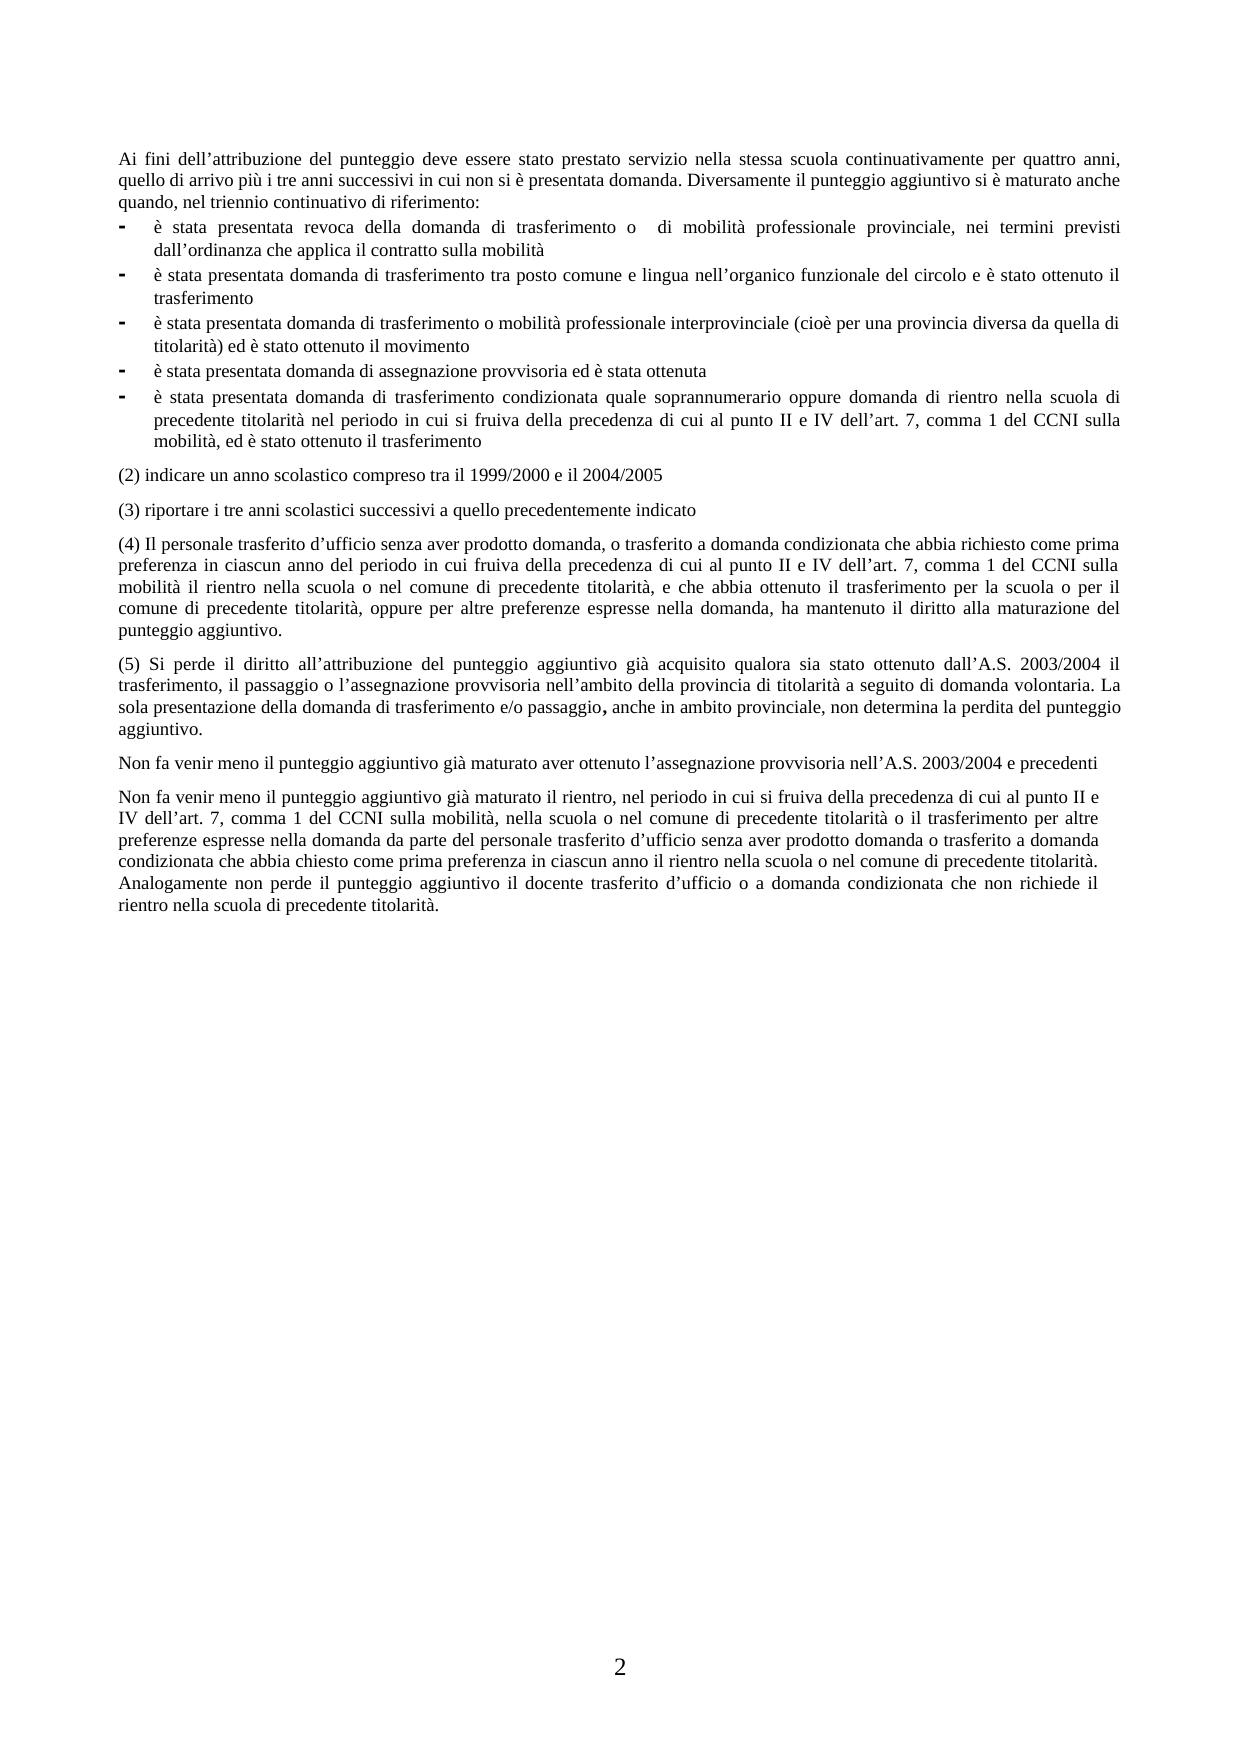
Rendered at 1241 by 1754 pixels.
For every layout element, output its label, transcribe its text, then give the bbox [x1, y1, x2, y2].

list è stata presentata domanda di trasferimento tra posto comune e lingua nell’organico funzionale del circolo e è stato ottenuto il trasferimento [118, 260, 1122, 308]
list è stata presentata domanda di assegnazione provvisoria ed è stata ottenuta [118, 356, 1122, 382]
list è stata presentata domanda di trasferimento o mobilità professionale interprovinciale (cioè per una provincia diversa da quella di titolarità) ed è stato ottenuto il movimento [118, 308, 1122, 356]
text Non fa venir meno il punteggio aggiuntivo già maturato il rientro, nel periodo in cui si fruiva della precedenza di cui al punto II e IV dell’art. 7, comma 1 del CCNI sulla mobilità, nella scuola o nel comune di precedente titolarità o il trasferimento per altre preferenze espresse nella domanda da parte del personale trasferito d’ufficio senza aver prodotto domanda o trasferito a domanda condizionata che abbia chiesto come prima preferenza in ciascun anno il rientro nella scuola o nel comune di precedente titolarità. Analogamente non perde il punteggio aggiuntivo il docente trasferito d’ufficio o a domanda condizionata che non richiede il rientro nella scuola di precedente titolarità. [118, 786, 1101, 915]
text (4) Il personale trasferito d’ufficio senza aver prodotto domanda, o trasferito a domanda condizionata che abbia richiesto come prima preferenza in ciascun anno del periodo in cui fruiva della precedenza di cui al punto II e IV dell’art. 7, comma 1 del CCNI sulla mobilità il rientro nella scuola o nel comune di precedente titolarità, e che abbia ottenuto il trasferimento per la scuola o per il comune di precedente titolarità, oppure per altre preferenze espresse nella domanda, ha mantenuto il diritto alla maturazione del punteggio aggiuntivo. [118, 532, 1122, 640]
text Non fa venir meno il punteggio aggiuntivo già maturato aver ottenuto l’assegnazione provvisoria nell’A.S. 2003/2004 e precedenti [118, 752, 1101, 773]
list è stata presentata domanda di trasferimento condizionata quale soprannumerario oppure domanda di rientro nella scuola di precedente titolarità nel periodo in cui si fruiva della precedenza di cui al punto II e IV dell’art. 7, comma 1 del CCNI sulla mobilità, ed è stato ottenuto il trasferimento [118, 382, 1122, 452]
text (2) indicare un anno scolastico compreso tra il 1999/2000 e il 2004/2005 [118, 464, 1122, 486]
text (3) riportare i tre anni scolastici successivi a quello precedentemente indicato [118, 498, 1122, 520]
text Ai fini dell’attribuzione del punteggio deve essere stato prestato servizio nella stessa scuola continuativamente per quattro anni, quello di arrivo più i tre anni successivi in cui non si è presentata domanda. Diversamente il punteggio aggiuntivo si è maturato anche quando, nel triennio continuativo di riferimento: [118, 148, 1122, 212]
list è stata presentata revoca della domanda di trasferimento o di mobilità professionale provinciale, nei termini previsti dall’ordinanza che applica il contratto sulla mobilità [118, 212, 1122, 260]
text (5) Si perde il diritto all’attribuzione del punteggio aggiuntivo già acquisito qualora sia stato ottenuto dall’A.S. 2003/2004 il trasferimento, il passaggio o l’assegnazione provvisoria nell’ambito della provincia di titolarità a seguito di domanda volontaria. La sola presentazione della domanda di trasferimento e/o passaggio, anche in ambito provinciale, non determina la perdita del punteggio aggiuntivo. [118, 653, 1122, 739]
